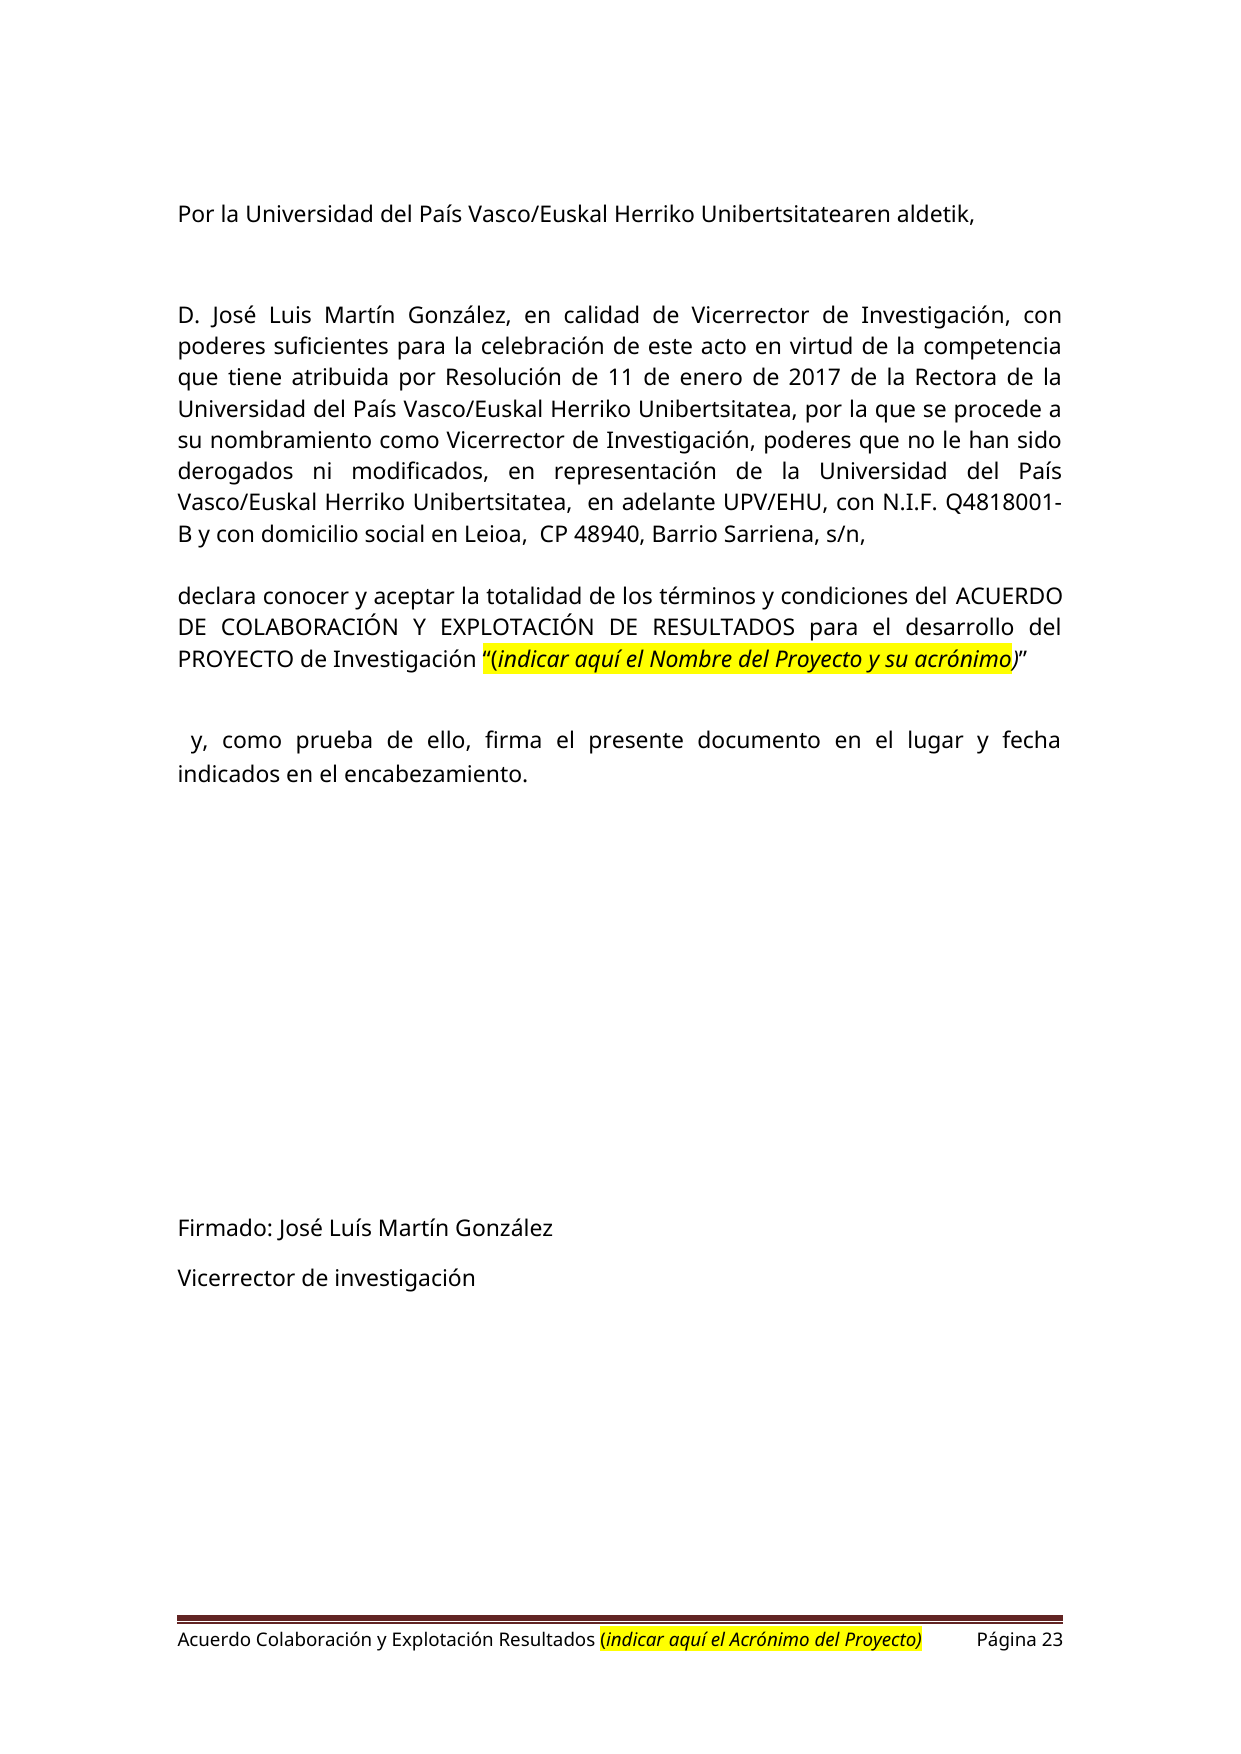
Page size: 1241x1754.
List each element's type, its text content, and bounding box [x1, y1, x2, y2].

subtitle D. José Luis Martín González, en calidad de Vicerrector de Investigación, con poderes suficientes para la celebración de este acto en virtud de la competencia que tiene atribuida por Resolución de 11 de enero de 2017 de la Rectora de la Universidad del País Vasco/Euskal Herriko Unibertsitatea, por la que se procede a su nombramiento como Vicerrector de Investigación, poderes que no le han sido derogados ni modificados, en representación de la Universidad del País Vasco/Euskal Herriko Unibertsitatea, en adelante UPV/EHU, con N.I.F. Q4818001-B y con domicilio social en Leioa, CP 48940, Barrio Sarriena, s/n, [177, 299, 1063, 549]
text Firmado: José Luís Martín González [177, 1212, 1063, 1243]
text y, como prueba de ello, firma el presente documento en el lugar y fecha indicados en el encabezamiento. [177, 724, 1063, 789]
text Vicerrector de investigación [177, 1262, 1063, 1293]
subtitle declara conocer y aceptar la totalidad de los términos y condiciones del ACUERDO DE COLABORACIÓN Y EXPLOTACIÓN DE RESULTADOS para el desarrollo del PROYECTO de Investigación “(indicar aquí el Nombre del Proyecto y su acrónimo)” [177, 580, 1063, 674]
text Por la Universidad del País Vasco/Euskal Herriko Unibertsitatearen aldetik, [177, 198, 1063, 229]
